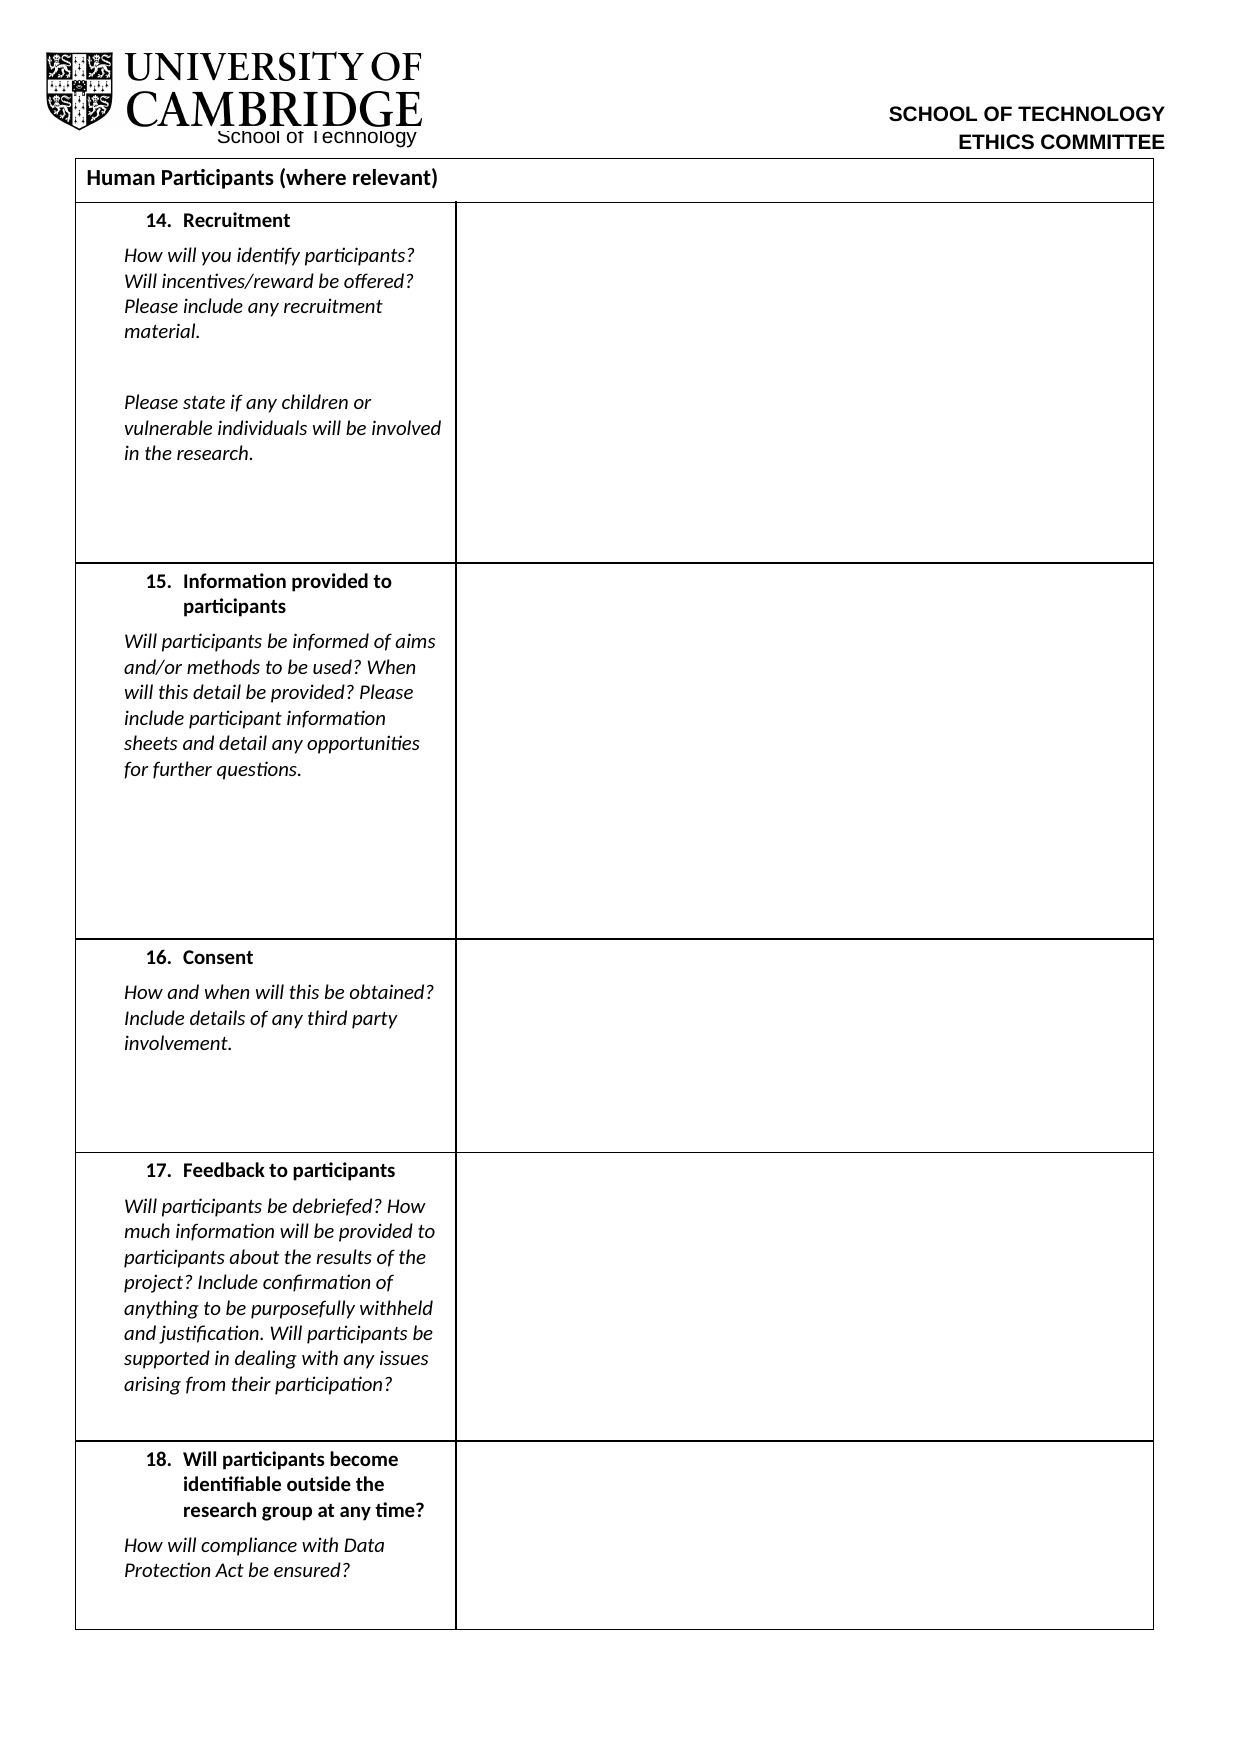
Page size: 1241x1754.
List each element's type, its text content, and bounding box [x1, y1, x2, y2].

table_cell [457, 203, 1153, 562]
table_cell Feedback to participants Will participants be debriefed? How much information will be provided to participants about the results of the project? Include confirmation of anything to be purposefully withheld and justification. Will participants be supported in dealing with any issues arising from their participation? [76, 1153, 455, 1440]
table_header Human Participants (where relevant) [76, 159, 1153, 201]
table_cell [457, 1442, 1153, 1628]
table_cell [457, 564, 1153, 938]
table_cell [457, 1153, 1153, 1440]
table_cell Information provided to participants Will participants be informed of aims and/or methods to be used? When will this detail be provided? Please include participant information sheets and detail any opportunities for further questions. [76, 564, 455, 938]
table_cell Consent How and when will this be obtained? Include details of any third party involvement. [76, 940, 455, 1152]
table_cell [457, 940, 1153, 1152]
picture [43, 48, 425, 130]
table_cell Recruitment How will you identify participants? Will incentives/reward be offered? Please include any recruitment material. Please state if any children or vulnerable individuals will be involved in the research. [76, 203, 455, 562]
table_cell Will participants become identifiable outside the research group at any time? How will compliance with Data Protection Act be ensured? [76, 1442, 455, 1628]
